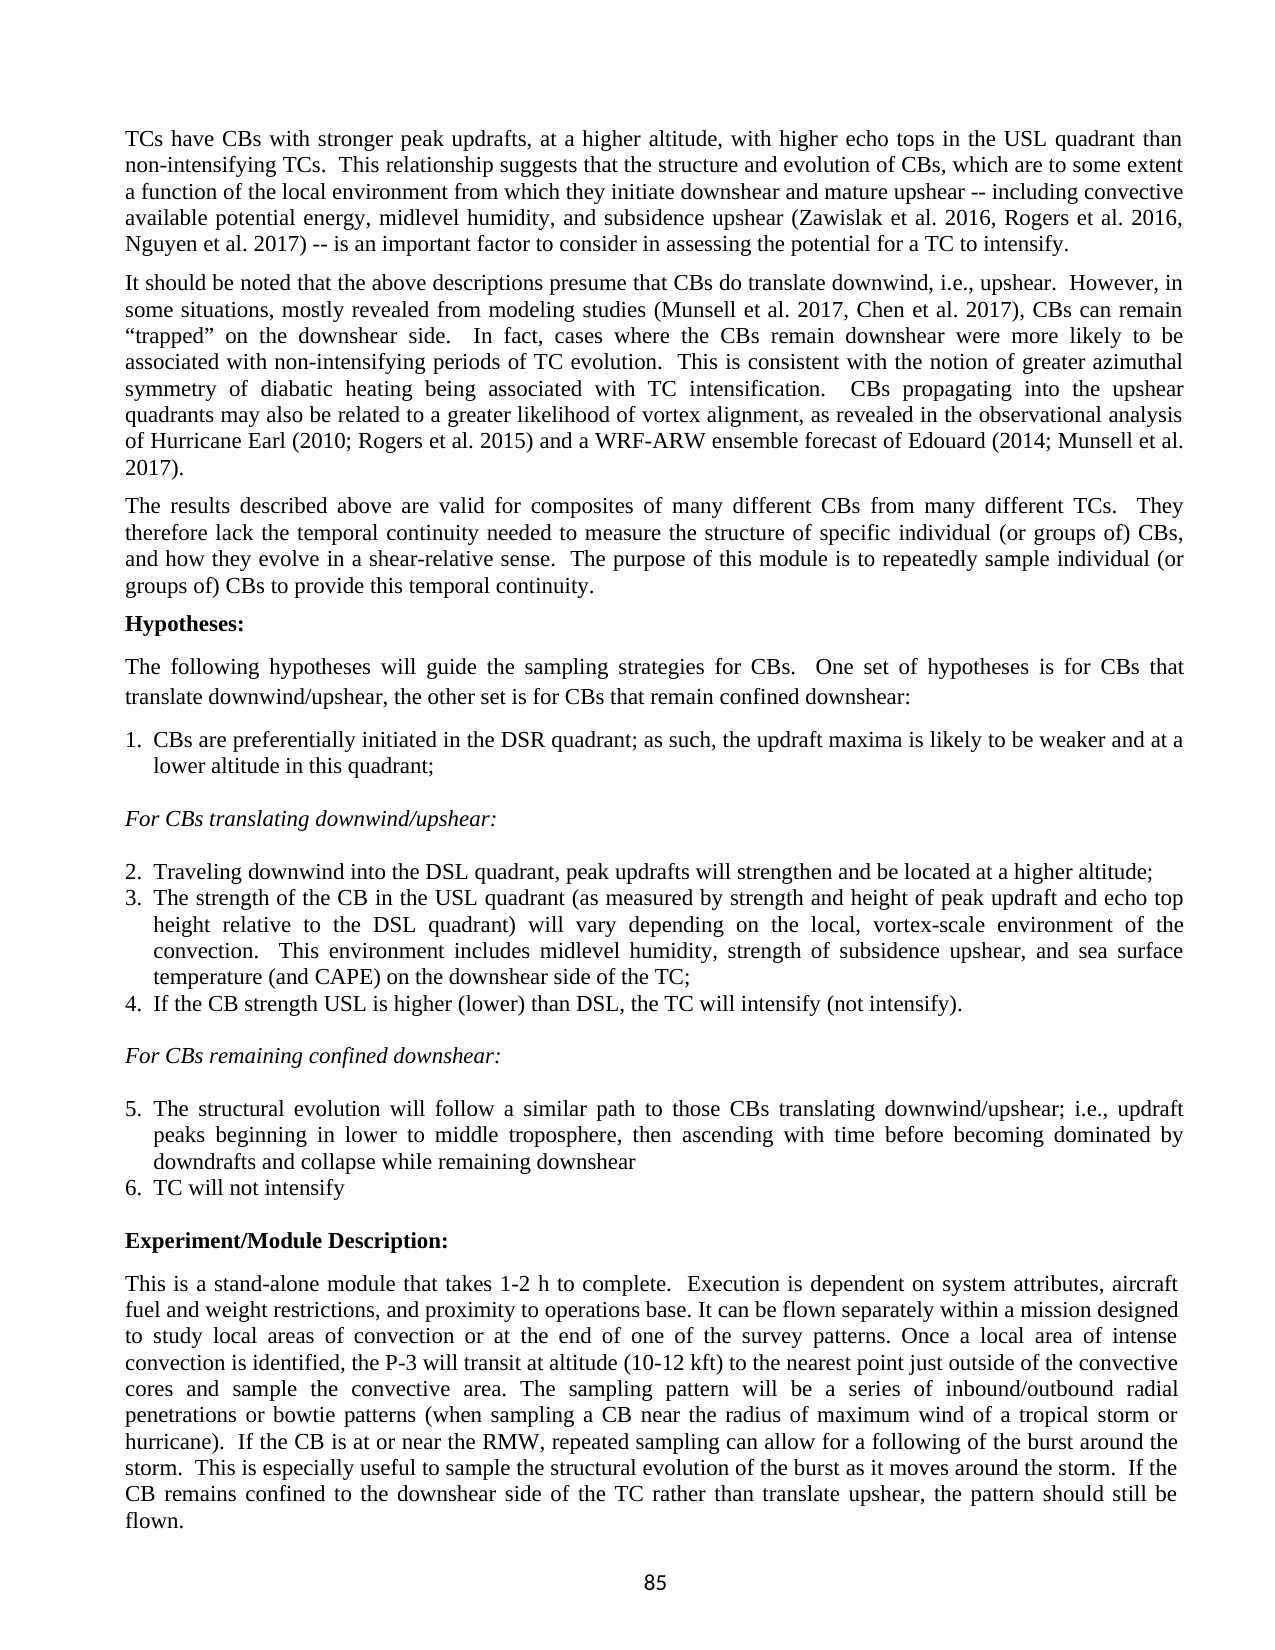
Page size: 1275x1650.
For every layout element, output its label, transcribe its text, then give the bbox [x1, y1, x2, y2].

text For CBs remaining confined downshear: [125, 1042, 1185, 1069]
list Traveling downwind into the DSL quadrant, peak updrafts will strengthen and be located at a higher altitude; [125, 858, 1185, 884]
text Experiment/Module Description: [125, 1227, 1185, 1253]
list CBs are preferentially initiated in the DSR quadrant; as such, the updraft maxima is likely to be weaker and at a lower altitude in this quadrant; [125, 726, 1185, 779]
text It should be noted that the above descriptions presume that CBs do translate downwind, i.e., upshear. However, in some situations, mostly revealed from modeling studies (Munsell et al. 2017, Chen et al. 2017), CBs can remain “trapped” on the downshear side. In fact, cases where the CBs remain downshear were more likely to be associated with non-intensifying periods of TC evolution. This is consistent with the notion of greater azimuthal symmetry of diabatic heating being associated with TC intensification. CBs propagating into the upshear quadrants may also be related to a greater likelihood of vortex alignment, as revealed in the observational analysis of Hurricane Earl (2010; Rogers et al. 2015) and a WRF-ARW ensemble forecast of Edouard (2014; Munsell et al. 2017). [125, 269, 1185, 480]
text For CBs translating downwind/upshear: [125, 805, 1185, 832]
text The results described above are valid for composites of many different CBs from many different TCs. They therefore lack the temporal continuity needed to measure the structure of specific individual (or groups of) CBs, and how they evolve in a shear-relative sense. The purpose of this module is to repeatedly sample individual (or groups of) CBs to provide this temporal continuity. [125, 493, 1185, 598]
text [125, 125, 1185, 257]
list The structural evolution will follow a similar path to those CBs translating downwind/upshear; i.e., updraft peaks beginning in lower to middle troposphere, then ascending with time before becoming dominated by downdrafts and collapse while remaining downshear [125, 1095, 1185, 1174]
text The following hypotheses will guide the sampling strategies for CBs. One set of hypotheses is for CBs that translate downwind/upshear, the other set is for CBs that remain confined downshear: [125, 653, 1185, 710]
list TC will not intensify [125, 1174, 1185, 1201]
text This is a stand-alone module that takes 1-2 h to complete. Execution is dependent on system attributes, aircraft fuel and weight restrictions, and proximity to operations base. It can be flown separately within a mission designed to study local areas of convection or at the end of one of the survey patterns. Once a local area of intense convection is identified, the P-3 will transit at altitude (10-12 kft) to the nearest point just outside of the convective cores and sample the convective area. The sampling pattern will be a series of inbound/outbound radial penetrations or bowtie patterns (when sampling a CB near the radius of maximum wind of a tropical storm or hurricane). If the CB is at or near the RMW, repeated sampling can allow for a following of the burst around the storm. This is especially useful to sample the structural evolution of the burst as it moves around the storm. If the CB remains confined to the downshear side of the TC rather than translate upshear, the pattern should still be flown. [125, 1269, 1180, 1533]
list If the CB strength USL is higher (lower) than DSL, the TC will intensify (not intensify). [125, 990, 1185, 1016]
text Hypotheses: [125, 611, 1185, 637]
list The strength of the CB in the USL quadrant (as measured by strength and height of peak updraft and echo top height relative to the DSL quadrant) will vary depending on the local, vortex-scale environment of the convection. This environment includes midlevel humidity, strength of subsidence upshear, and sea surface temperature (and CAPE) on the downshear side of the TC; [125, 884, 1185, 990]
